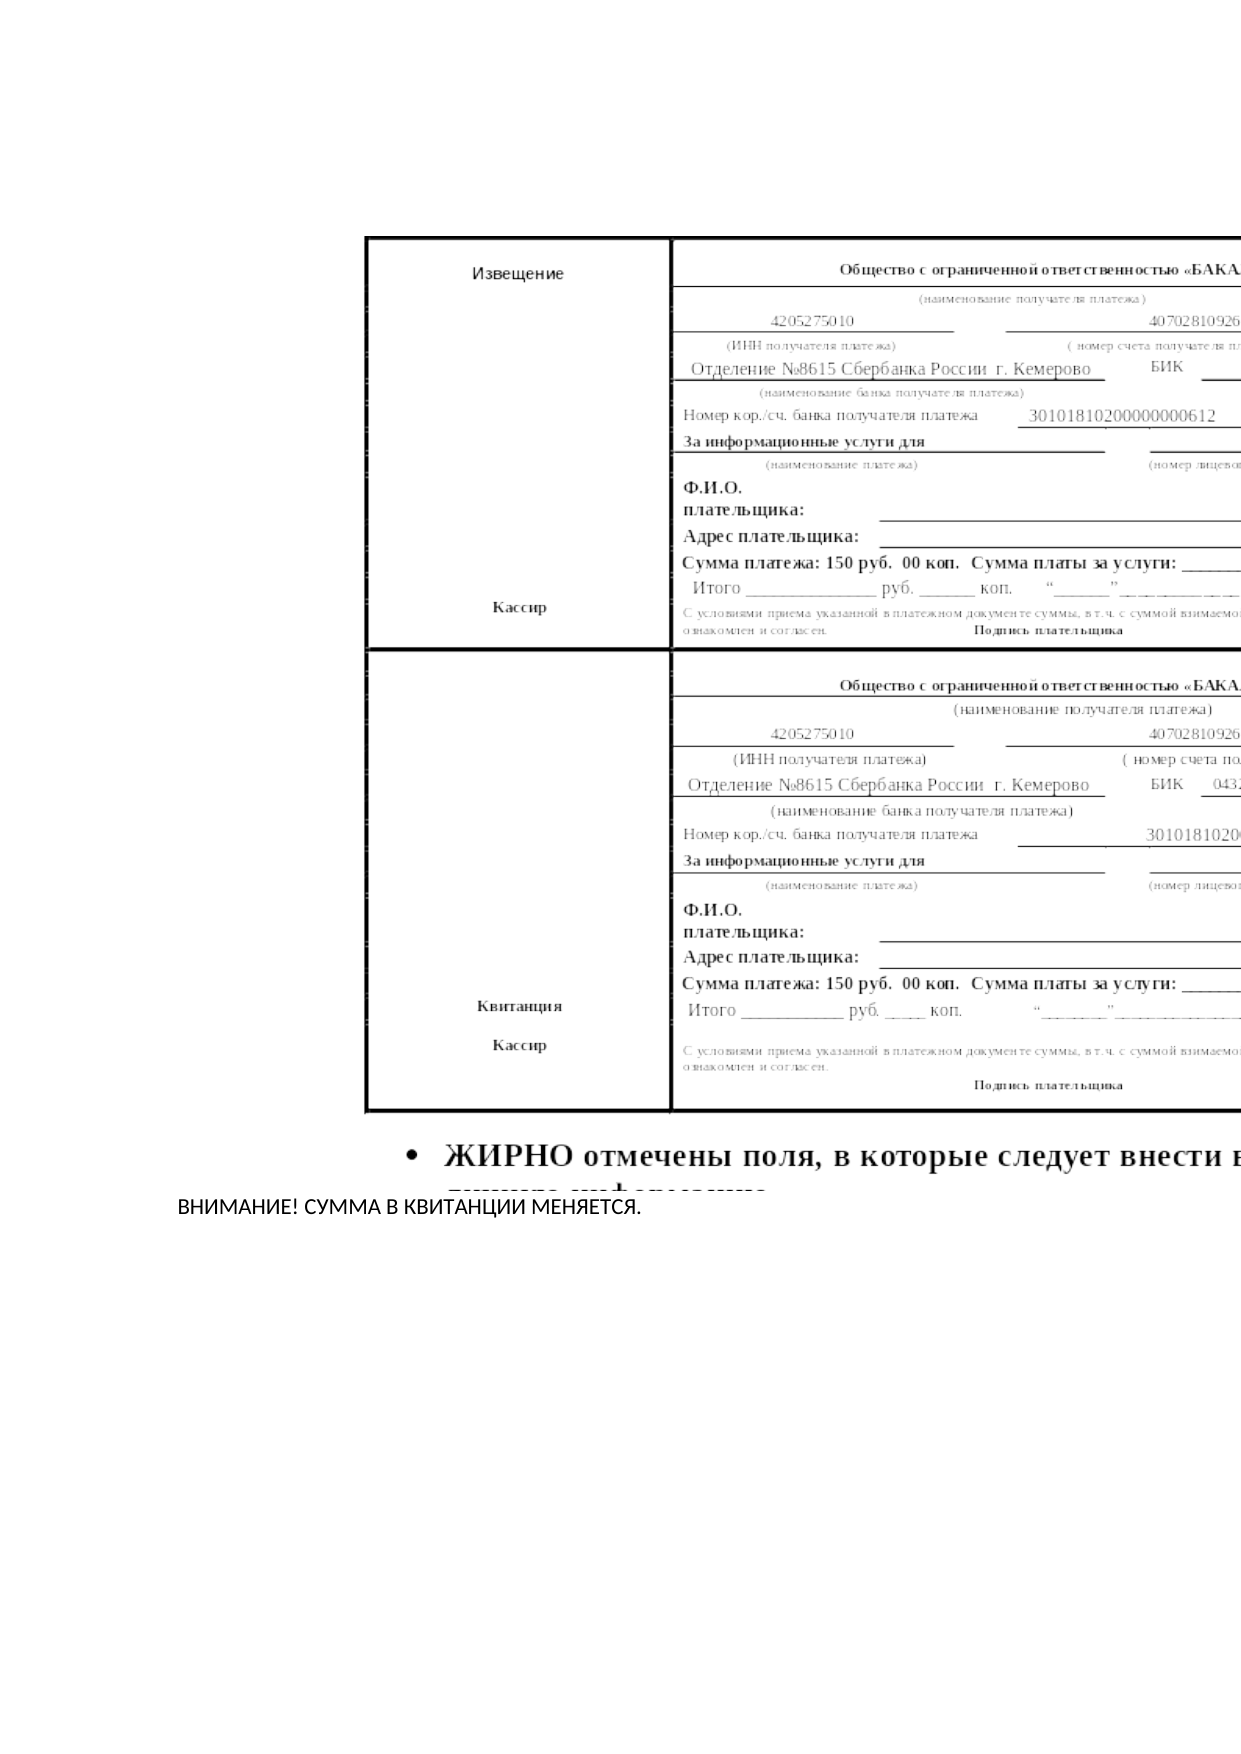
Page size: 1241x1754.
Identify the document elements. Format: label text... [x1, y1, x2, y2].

text ВНИМАНИЕ! СУММА В КВИТАНЦИИ МЕНЯЕТСЯ. [177, 118, 1152, 1220]
